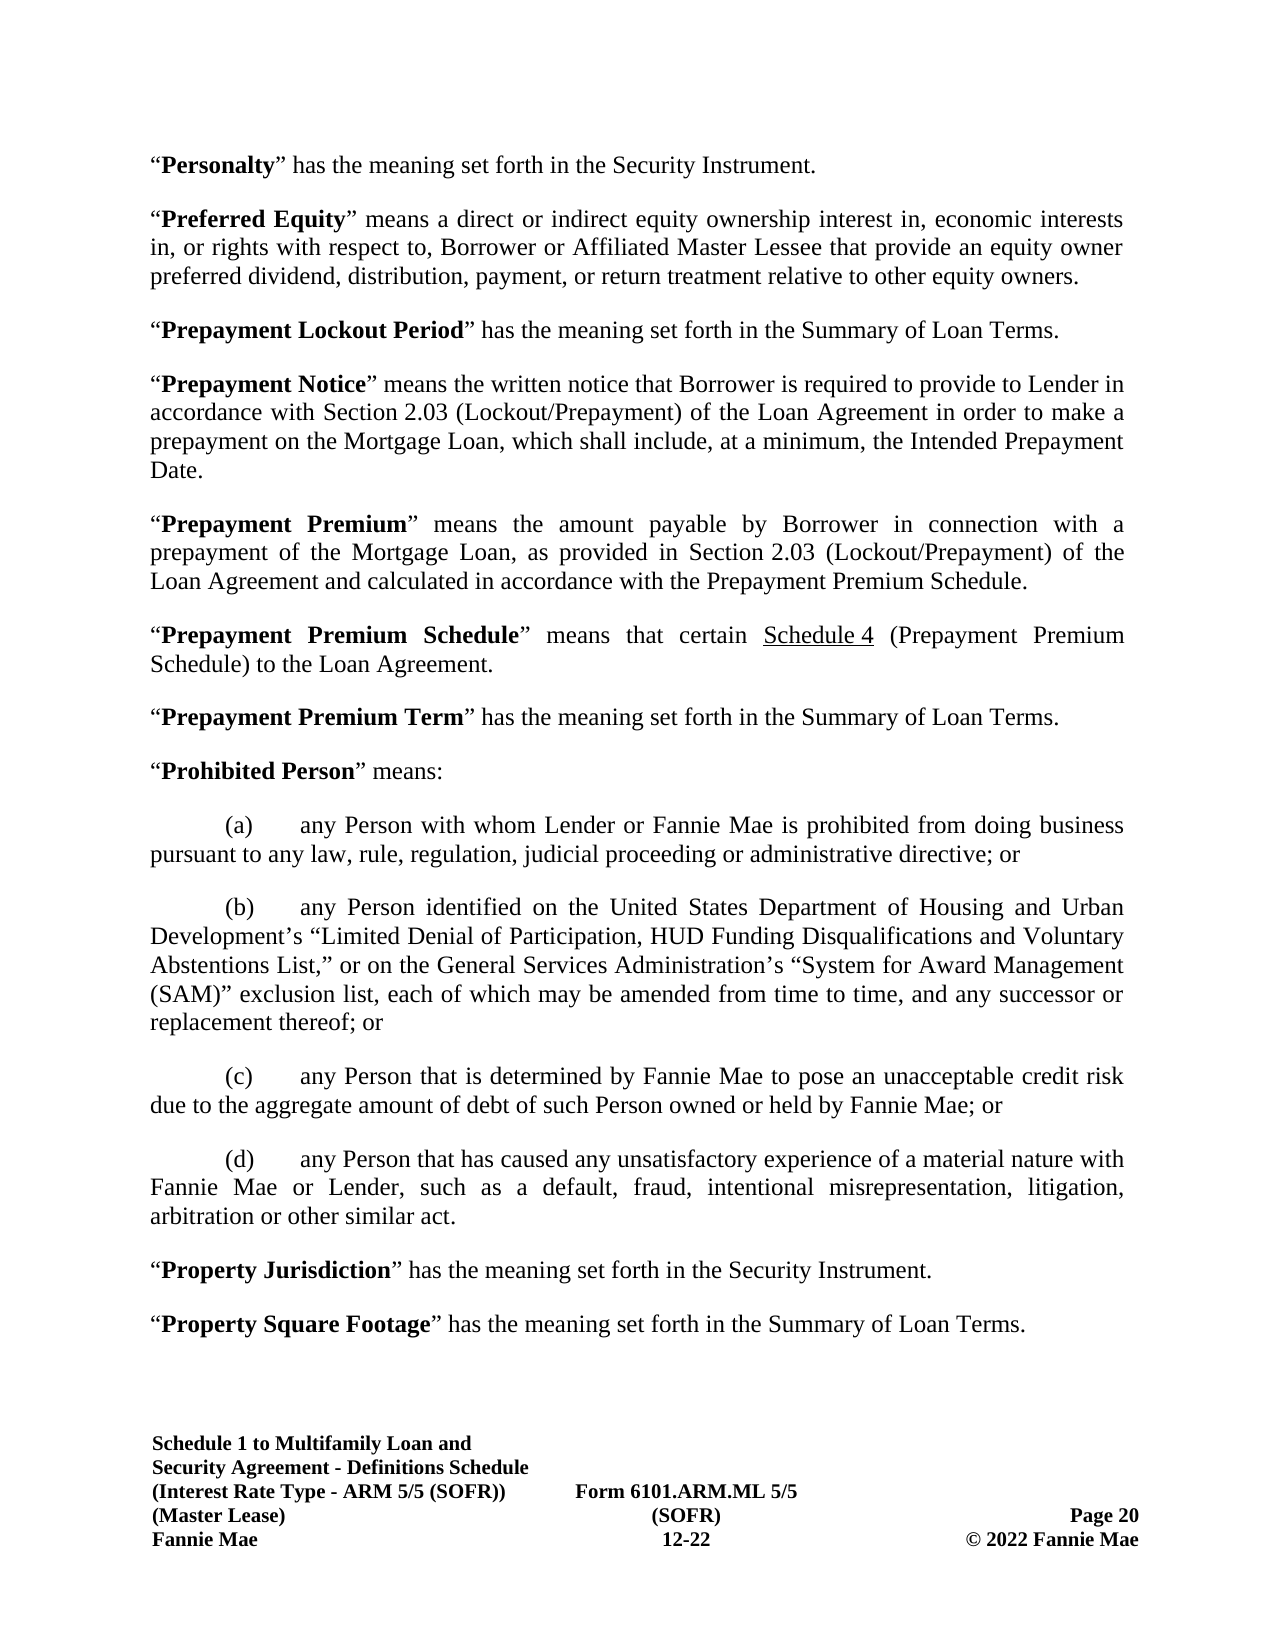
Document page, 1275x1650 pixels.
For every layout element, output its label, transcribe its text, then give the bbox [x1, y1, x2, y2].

text “Prepayment Premium Schedule” means that certain Schedule 4 (Prepayment Premium Schedule) to the Loan Agreement. [150, 620, 1125, 677]
text “Personalty” has the meaning set forth in the Security Instrument. [150, 150, 1125, 179]
text (b) any Person identified on the United States Department of Housing and Urban Development’s “Limited Denial of Participation, HUD Funding Disqualifications and Voluntary Abstentions List,” or on the General Services Administration’s “System for Award Management (SAM)” exclusion list, each of which may be amended from time to time, and any successor or replacement thereof; or [150, 892, 1125, 1036]
text (c) any Person that is determined by Fannie Mae to pose an unacceptable credit risk due to the aggregate amount of debt of such Person owned or held by Fannie Mae; or [150, 1061, 1125, 1119]
text (d) any Person that has caused any unsatisfactory experience of a material nature with Fannie Mae or Lender, such as a default, fraud, intentional misrepresentation, litigation, arbitration or other similar act. [150, 1144, 1125, 1230]
text “Prepayment Lockout Period” has the meaning set forth in the Summary of Loan Terms. [150, 315, 1125, 344]
text “Prepayment Premium” means the amount payable by Borrower in connection with a prepayment of the Mortgage Loan, as provided in Section 2.03 (Lockout/Prepayment) of the Loan Agreement and calculated in accordance with the Prepayment Premium Schedule. [150, 509, 1125, 595]
text “Property Jurisdiction” has the meaning set forth in the Security Instrument. [150, 1255, 1125, 1284]
text “Preferred Equity” means a direct or indirect equity ownership interest in, economic interests in, or rights with respect to, Borrower or Affiliated Master Lessee that provide an equity owner preferred dividend, distribution, payment, or return treatment relative to other equity owners. [150, 204, 1125, 290]
text “Prohibited Person” means: [150, 756, 1125, 785]
text (a) any Person with whom Lender or Fannie Mae is prohibited from doing business pursuant to any law, rule, regulation, judicial proceeding or administrative directive; or [150, 810, 1125, 867]
text “Property Square Footage” has the meaning set forth in the Summary of Loan Terms. [150, 1309, 1125, 1337]
text “Prepayment Notice” means the written notice that Borrower is required to provide to Lender in accordance with Section 2.03 (Lockout/Prepayment) of the Loan Agreement in order to make a prepayment on the Mortgage Loan, which shall include, at a minimum, the Intended Prepayment Date. [150, 369, 1125, 484]
text “Prepayment Premium Term” has the meaning set forth in the Summary of Loan Terms. [150, 702, 1125, 731]
